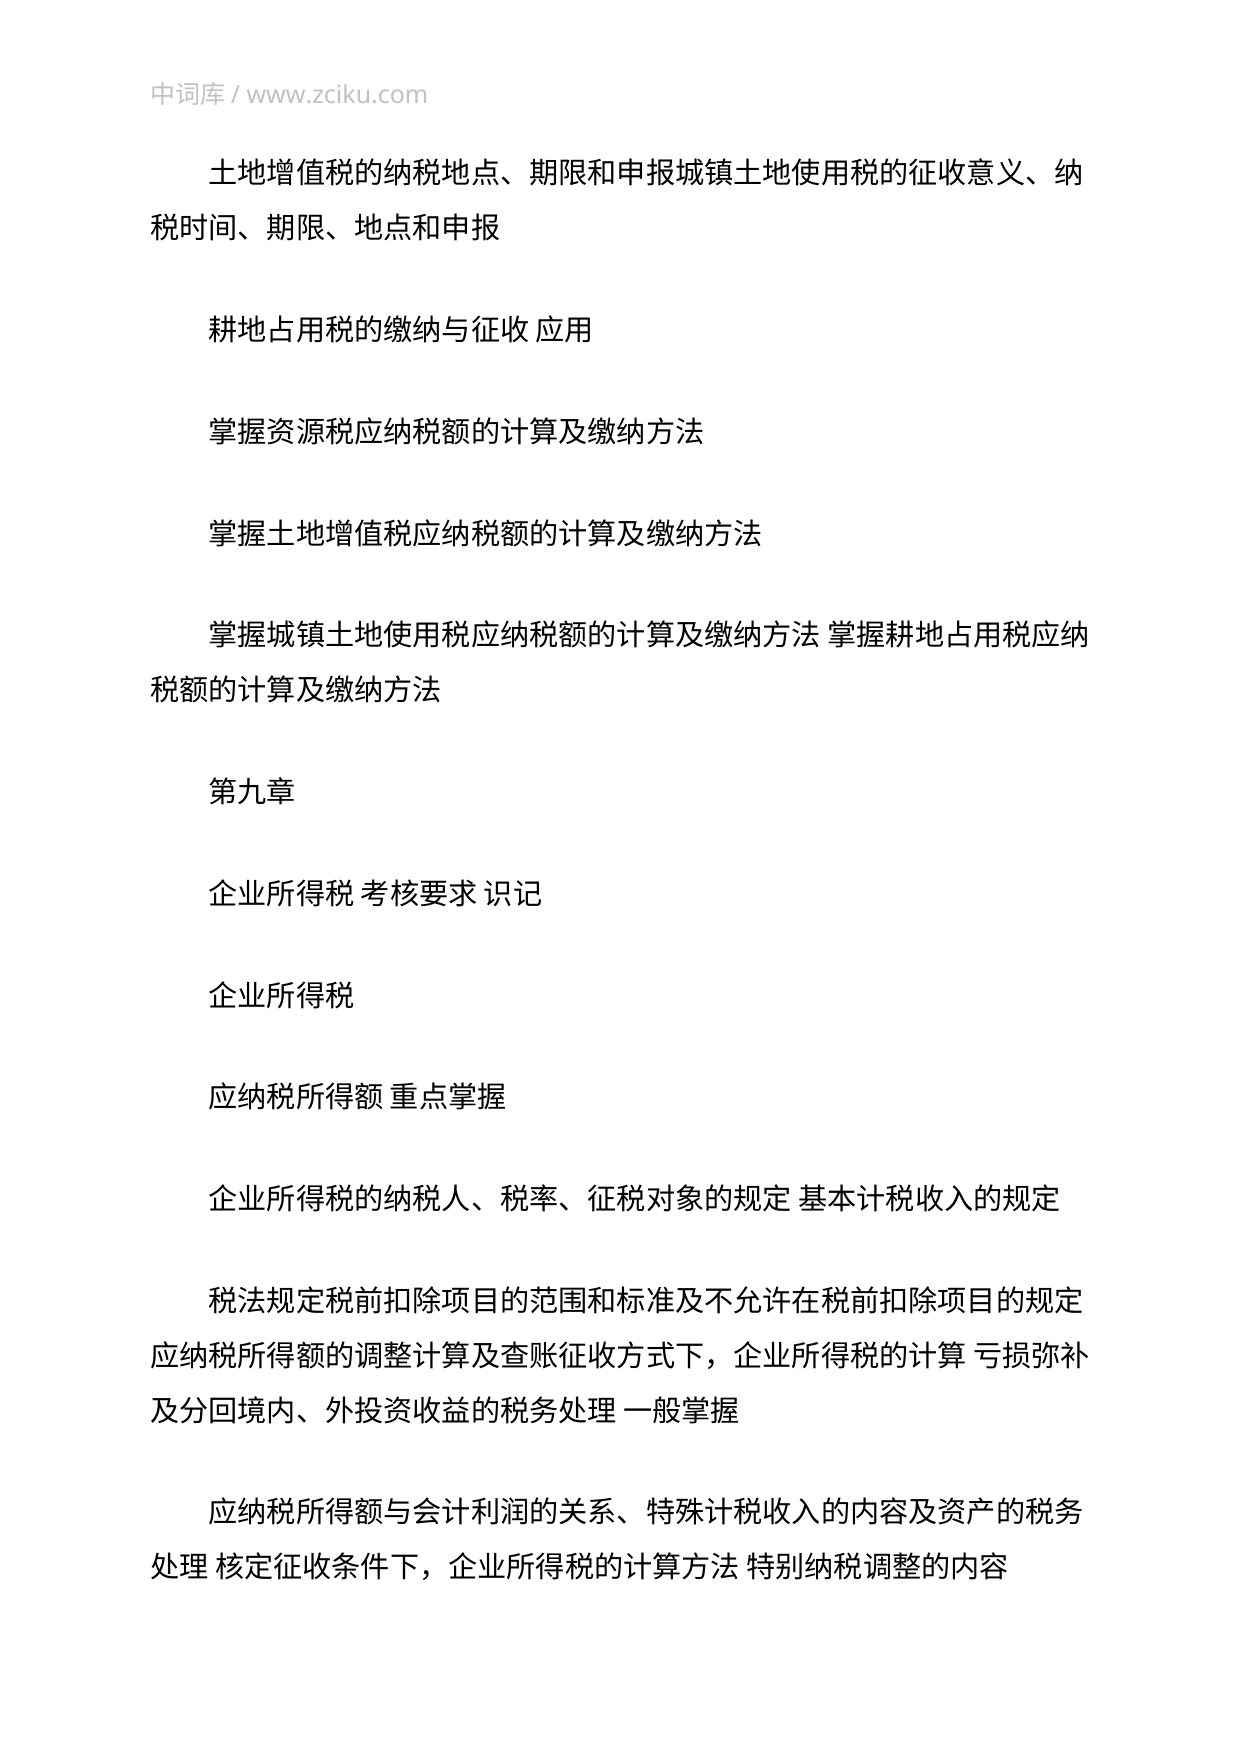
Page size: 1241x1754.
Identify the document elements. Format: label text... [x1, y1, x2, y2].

text 企业所得税 [150, 972, 1090, 1014]
text 土地增值税的纳税地点、期限和申报城镇土地使用税的征收意义、纳税时间、期限、地点和申报 [150, 150, 1090, 247]
text 企业所得税的纳税人、税率、征税对象的规定 基本计税收入的规定 [150, 1176, 1090, 1218]
text 掌握资源税应纳税额的计算及缴纳方法 [150, 408, 1090, 451]
text 掌握城镇土地使用税应纳税额的计算及缴纳方法 掌握耕地占用税应纳税额的计算及缴纳方法 [150, 612, 1090, 709]
text 耕地占用税的缴纳与征收 应用 [150, 307, 1090, 349]
text 掌握土地增值税应纳税额的计算及缴纳方法 [150, 510, 1090, 552]
text 第九章 [150, 769, 1090, 811]
text 应纳税所得额与会计利润的关系、特殊计税收入的内容及资产的税务处理 核定征收条件下，企业所得税的计算方法 特别纳税调整的内容 [150, 1489, 1090, 1586]
text 应纳税所得额 重点掌握 [150, 1074, 1090, 1116]
text 税法规定税前扣除项目的范围和标准及不允许在税前扣除项目的规定 应纳税所得额的调整计算及查账征收方式下，企业所得税的计算 亏损弥补及分回境内、外投资收益的税务处理 一般掌握 [150, 1277, 1090, 1429]
text 企业所得税 考核要求 识记 [150, 870, 1090, 913]
